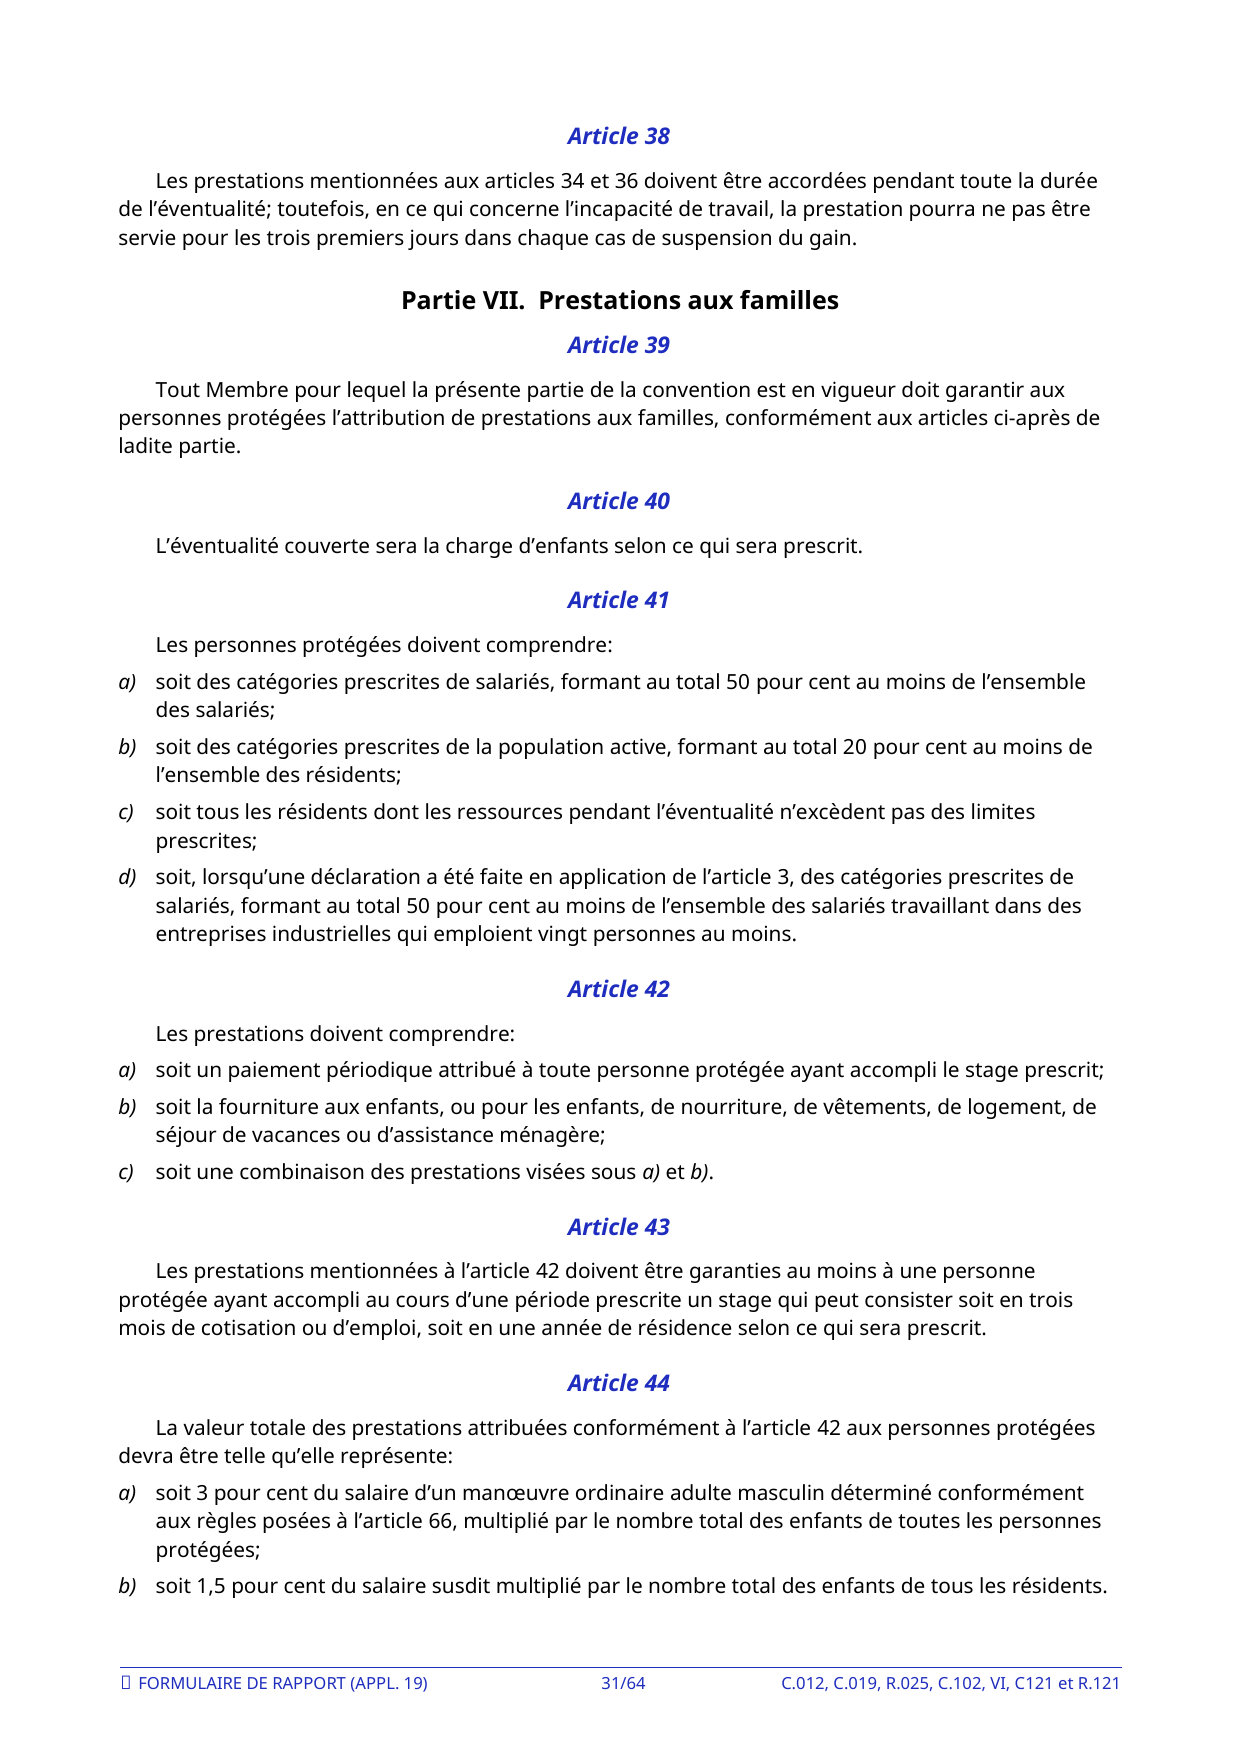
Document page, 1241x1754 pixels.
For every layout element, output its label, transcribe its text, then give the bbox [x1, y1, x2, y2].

text La valeur totale des prestations attribuées conformément à l’article 42 aux personnes protégées devra être telle qu’elle représente: [118, 1413, 1122, 1470]
text b) soit la fourniture aux enfants, ou pour les enfants, de nourriture, de vêtements, de logement, de séjour de vacances ou d’assistance ménagère; [118, 1092, 1122, 1149]
text a) soit 3 pour cent du salaire d’un manœuvre ordinaire adulte masculin déterminé conformément aux règles posées à l’article 66, multiplié par le nombre total des enfants de toutes les personnes protégées; [118, 1478, 1122, 1563]
text Partie VII. Prestations aux familles [118, 282, 1122, 316]
text d) soit, lorsqu’une déclaration a été faite en application de l’article 3, des catégories prescrites de salariés, formant au total 50 pour cent au moins de l’ensemble des salariés travaillant dans des entreprises industrielles qui emploient vingt personnes au moins. [118, 862, 1122, 948]
text a) soit des catégories prescrites de salariés, formant au total 50 pour cent au moins de l’ensemble des salariés; [118, 667, 1122, 724]
text Article 43 [118, 1211, 1122, 1242]
text Article 41 [118, 584, 1122, 616]
text Article 42 [118, 973, 1122, 1004]
text Article 39 [118, 329, 1122, 360]
text Les personnes protégées doivent comprendre: [118, 630, 1122, 658]
text Les prestations doivent comprendre: [118, 1019, 1122, 1047]
text Article 38 [118, 120, 1122, 151]
text Les prestations mentionnées aux articles 34 et 36 doivent être accordées pendant toute la durée de l’éventualité; toutefois, en ce qui concerne l’incapacité de travail, la prestation pourra ne pas être servie pour les trois premiers jours dans chaque cas de suspension du gain. [118, 166, 1122, 251]
text Article 40 [118, 485, 1122, 516]
text c) soit une combinaison des prestations visées sous a) et b). [118, 1157, 1122, 1186]
text L’éventualité couverte sera la charge d’enfants selon ce qui sera prescrit. [118, 531, 1122, 559]
text b) soit des catégories prescrites de la population active, formant au total 20 pour cent au moins de l’ensemble des résidents; [118, 732, 1122, 789]
text Les prestations mentionnées à l’article 42 doivent être garanties au moins à une personne protégée ayant accompli au cours d’une période prescrite un stage qui peut consister soit en trois mois de cotisation ou d’emploi, soit en une année de résidence selon ce qui sera prescrit. [118, 1257, 1122, 1342]
text b) soit 1,5 pour cent du salaire susdit multiplié par le nombre total des enfants de tous les résidents. [118, 1572, 1122, 1600]
text Tout Membre pour lequel la présente partie de la convention est en vigueur doit garantir aux personnes protégées l’attribution de prestations aux familles, conformément aux articles ci-après de ladite partie. [118, 375, 1122, 460]
text Article 44 [118, 1367, 1122, 1398]
text c) soit tous les résidents dont les ressources pendant l’éventualité n’excèdent pas des limites prescrites; [118, 797, 1122, 854]
text a) soit un paiement périodique attribué à toute personne protégée ayant accompli le stage prescrit; [118, 1055, 1122, 1084]
